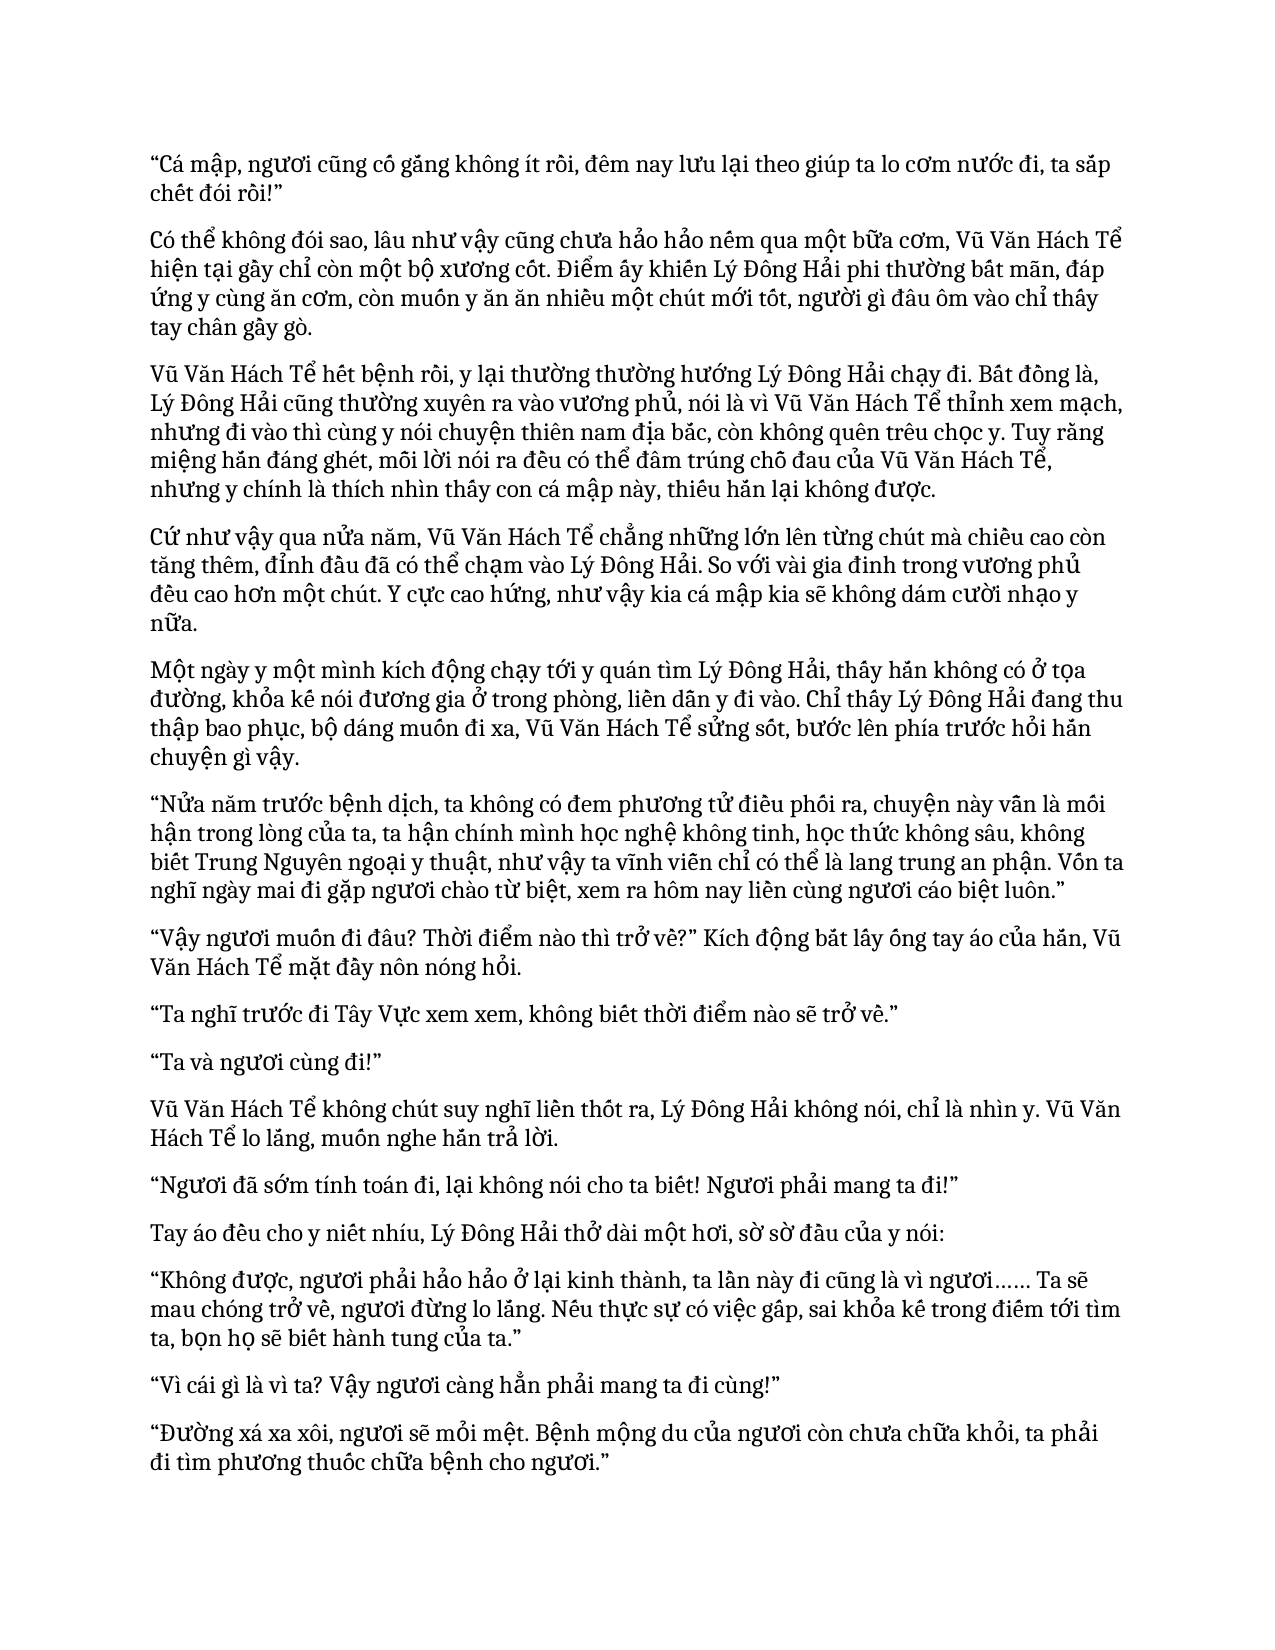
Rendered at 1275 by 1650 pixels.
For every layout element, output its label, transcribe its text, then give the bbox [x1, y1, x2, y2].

text Tay áo đều cho y niết nhíu, Lý Đông Hải thở dài một hơi, sờ sờ đầu của y nói: [150, 1219, 1125, 1247]
text “Vậy ngươi muốn đi đâu? Thời điểm nào thì trở về?” Kích động bắt lấy ống tay áo của hắn, Vũ Văn Hách Tể mặt đầy nôn nóng hỏi. [150, 924, 1125, 981]
text Vũ Văn Hách Tể không chút suy nghĩ liền thốt ra, Lý Đông Hải không nói, chỉ là nhìn y. Vũ Văn Hách Tể lo lắng, muốn nghe hắn trả lời. [150, 1095, 1125, 1152]
text Có thể không đói sao, lâu như vậy cũng chưa hảo hảo nếm qua một bữa cơm, Vũ Văn Hách Tể hiện tại gầy chỉ còn một bộ xương cốt. Điểm ấy khiến Lý Đông Hải phi thường bất mãn, đáp ứng y cùng ăn cơm, còn muốn y ăn ăn nhiều một chút mới tốt, người gì đâu ôm vào chỉ thấy tay chân gầy gò. [150, 226, 1125, 341]
text “Ta nghĩ trước đi Tây Vực xem xem, không biết thời điểm nào sẽ trở về.” [150, 1000, 1125, 1029]
text Cứ như vậy qua nửa năm, Vũ Văn Hách Tể chẳng những lớn lên từng chút mà chiều cao còn tăng thêm, đỉnh đầu đã có thể chạm vào Lý Đông Hải. So với vài gia đinh trong vương phủ đều cao hơn một chút. Y cực cao hứng, như vậy kia cá mập kia sẽ không dám cười nhạo y nữa. [150, 522, 1125, 637]
text “Vì cái gì là vì ta? Vậy ngươi càng hẳn phải mang ta đi cùng!” [150, 1371, 1125, 1400]
text “Ngươi đã sớm tính toán đi, lại không nói cho ta biết! Ngươi phải mang ta đi!” [150, 1171, 1125, 1200]
text “Nửa năm trước bệnh dịch, ta không có đem phương tử điều phối ra, chuyện này vẫn là mối hận trong lòng của ta, ta hận chính mình học nghệ không tinh, học thức không sâu, không biết Trung Nguyên ngoại y thuật, như vậy ta vĩnh viễn chỉ có thể là lang trung an phận. Vốn ta nghĩ ngày mai đi gặp ngươi chào từ biệt, xem ra hôm nay liền cùng ngươi cáo biệt luôn.” [150, 790, 1125, 905]
text “Ta và ngươi cùng đi!” [150, 1047, 1125, 1076]
text “Đường xá xa xôi, ngươi sẽ mỏi mệt. Bệnh mộng du của ngươi còn chưa chữa khỏi, ta phải đi tìm phương thuốc chữa bệnh cho ngươi.” [150, 1419, 1125, 1476]
text Một ngày y một mình kích động chạy tới y quán tìm Lý Đông Hải, thấy hắn không có ở tọa đường, khỏa kế nói đương gia ở trong phòng, liền dẫn y đi vào. Chỉ thấy Lý Đông Hải đang thu thập bao phục, bộ dáng muốn đi xa, Vũ Văn Hách Tể sửng sốt, bước lên phía trước hỏi hắn chuyện gì vậy. [150, 656, 1125, 771]
text Vũ Văn Hách Tể hết bệnh rồi, y lại thường thường hướng Lý Đông Hải chạy đi. Bất đồng là, Lý Đông Hải cũng thường xuyên ra vào vương phủ, nói là vì Vũ Văn Hách Tể thỉnh xem mạch, nhưng đi vào thì cùng y nói chuyện thiên nam địa bắc, còn không quên trêu chọc y. Tuy rằng miệng hắn đáng ghét, mỗi lời nói ra đều có thể đâm trúng chỗ đau của Vũ Văn Hách Tể, nhưng y chính là thích nhìn thấy con cá mập này, thiếu hắn lại không được. [150, 360, 1125, 504]
text “Cá mập, ngươi cũng cố gắng không ít rồi, đêm nay lưu lại theo giúp ta lo cơm nước đi, ta sắp chết đói rồi!” [150, 150, 1125, 207]
text “Không được, ngươi phải hảo hảo ở lại kinh thành, ta lần này đi cũng là vì ngươi…… Ta sẽ mau chóng trở về, ngươi đừng lo lắng. Nếu thực sự có việc gấp, sai khỏa kế trong điếm tới tìm ta, bọn họ sẽ biết hành tung của ta.” [150, 1266, 1125, 1352]
